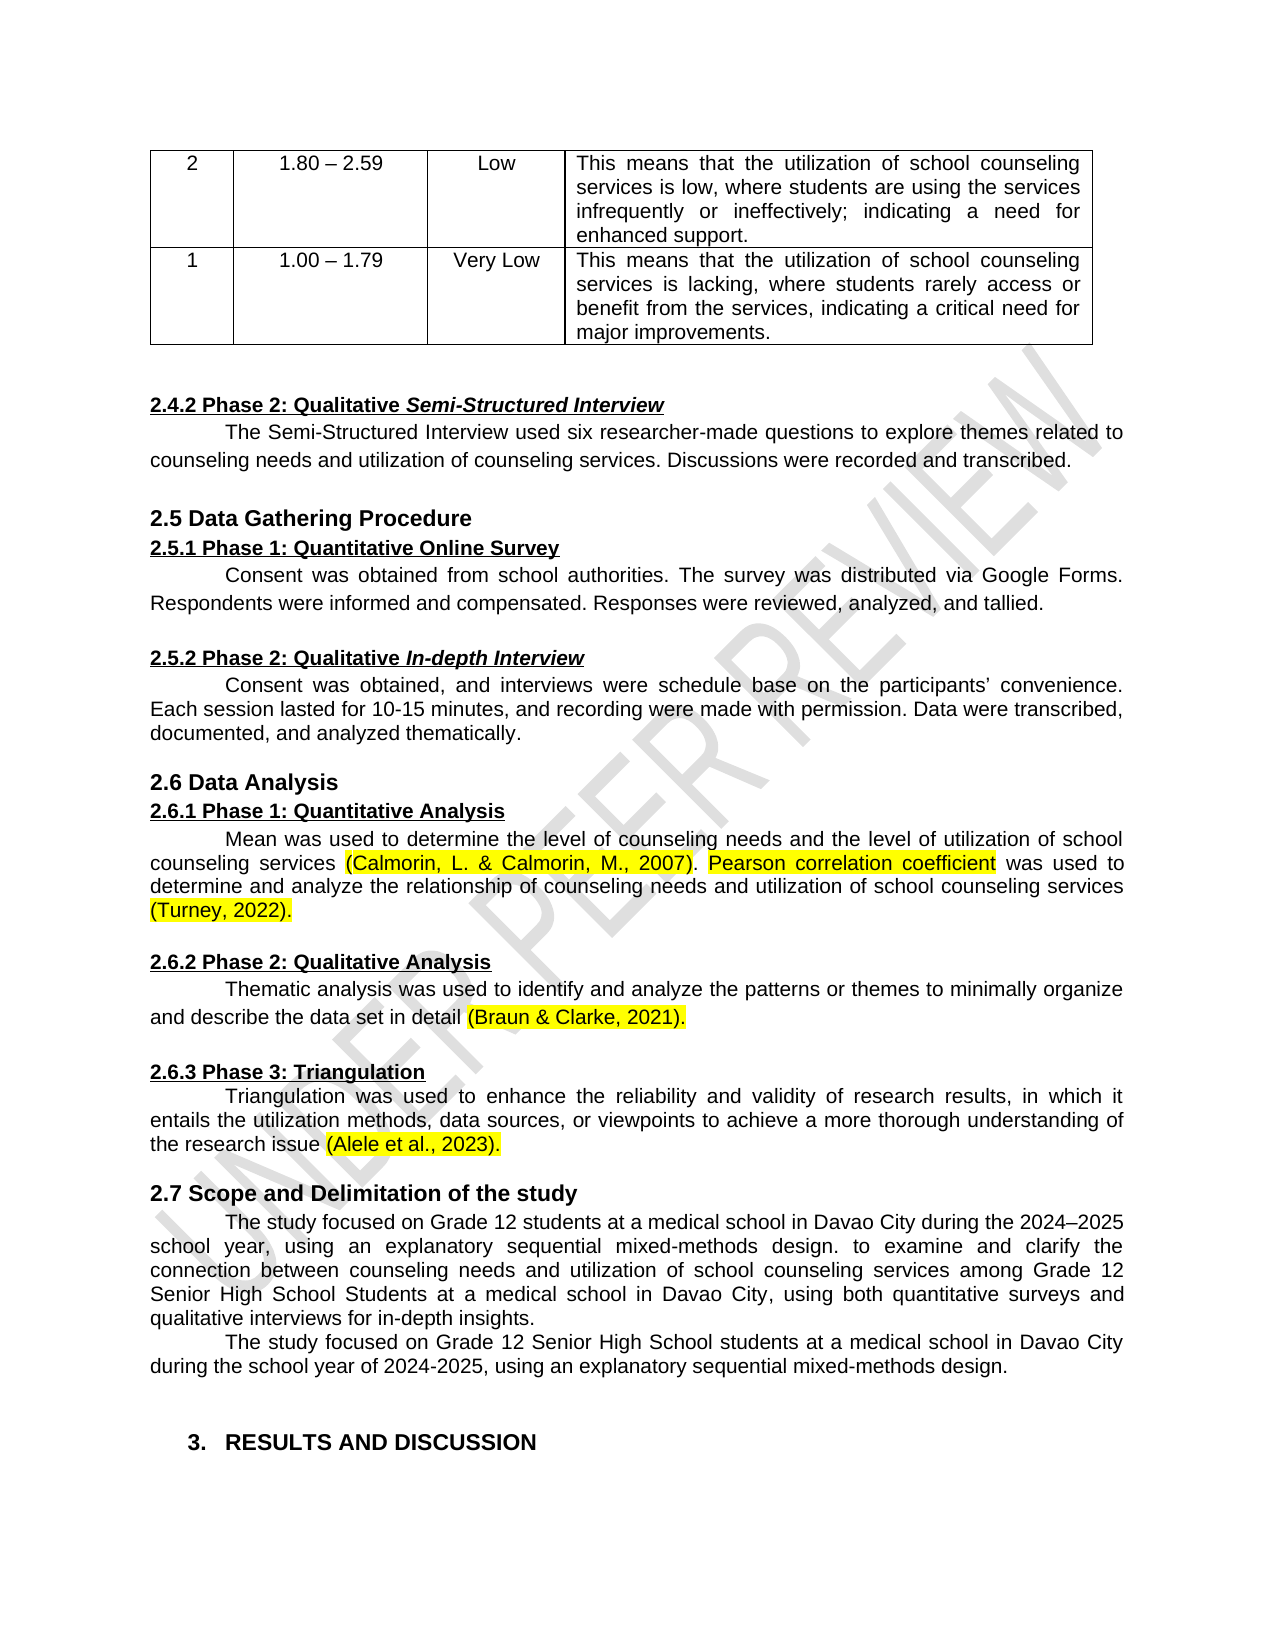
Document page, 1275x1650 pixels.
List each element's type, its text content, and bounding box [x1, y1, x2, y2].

table_cell Very Low [428, 248, 564, 344]
text Triangulation was used to enhance the reliability and validity of research results, in which it entails the utilization methods, data sources, or viewpoints to achieve a more thorough understanding of the research issue (Alele et al., 2023). [150, 1084, 1125, 1156]
text Consent was obtained, and interviews were schedule base on the participants’ convenience. Each session lasted for 10-15 minutes, and recording were made with permission. Data were transcribed, documented, and analyzed thematically. [150, 673, 1125, 745]
text Consent was obtained from school authorities. The survey was distributed via Google Forms. Respondents were informed and compensated. Responses were reviewed, analyzed, and tallied. [150, 563, 1125, 614]
table_cell This means that the utilization of school counseling services is low, where students are using the services infrequently or ineffectively; indicating a need for enhanced support. [566, 151, 1092, 247]
text 2.6.1 Phase 1: Quantitative Analysis [150, 799, 1125, 823]
text 2.6 Data Analysis [150, 769, 1125, 795]
table_cell This means that the utilization of school counseling services is lacking, where students rarely access or benefit from the services, indicating a critical need for major improvements. [566, 248, 1092, 344]
table_cell 2 [151, 151, 233, 247]
text 2.6.3 Phase 3: Triangulation [150, 1060, 1125, 1084]
text 2.4.2 Phase 2: Qualitative Semi-Structured Interview [150, 393, 1125, 417]
list RESULTS AND DISCUSSION [187, 1429, 1125, 1455]
text 2.5.2 Phase 2: Qualitative In-depth Interview [150, 645, 1125, 669]
table_cell Low [428, 151, 564, 247]
text The Semi-Structured Interview used six researcher-made questions to explore themes related to counseling needs and utilization of counseling services. Discussions were recorded and transcribed. [150, 420, 1125, 472]
table_cell 1.80 – 2.59 [234, 151, 427, 247]
table_cell 1 [151, 248, 233, 344]
text Thematic analysis was used to identify and analyze the patterns or themes to minimally organize and describe the data set in detail (Braun & Clarke, 2021). [150, 977, 1125, 1029]
text 2.6.2 Phase 2: Qualitative Analysis [150, 950, 1125, 974]
text 2.7 Scope and Delimitation of the study [150, 1179, 1125, 1206]
text The study focused on Grade 12 students at a medical school in Davao City during the 2024–2025 school year, using an explanatory sequential mixed-methods design. to examine and clarify the connection between counseling needs and utilization of school counseling services among Grade 12 Senior High School Students at a medical school in Davao City, using both quantitative surveys and qualitative interviews for in-depth insights. [150, 1210, 1125, 1329]
table_cell 1.00 – 1.79 [234, 248, 427, 344]
text Mean was used to determine the level of counseling needs and the level of utilization of school counseling services (Calmorin, L. & Calmorin, M., 2007). Pearson correlation coefficient was used to determine and analyze the relationship of counseling needs and utilization of school counseling services (Turney, 2022). [150, 826, 1125, 922]
text 2.5 Data Gathering Procedure 2.5.1 Phase 1: Quantitative Online Survey [150, 505, 1125, 559]
text The study focused on Grade 12 Senior High School students at a medical school in Davao City during the school year of 2024-2025, using an explanatory sequential mixed-methods design. [150, 1329, 1125, 1377]
